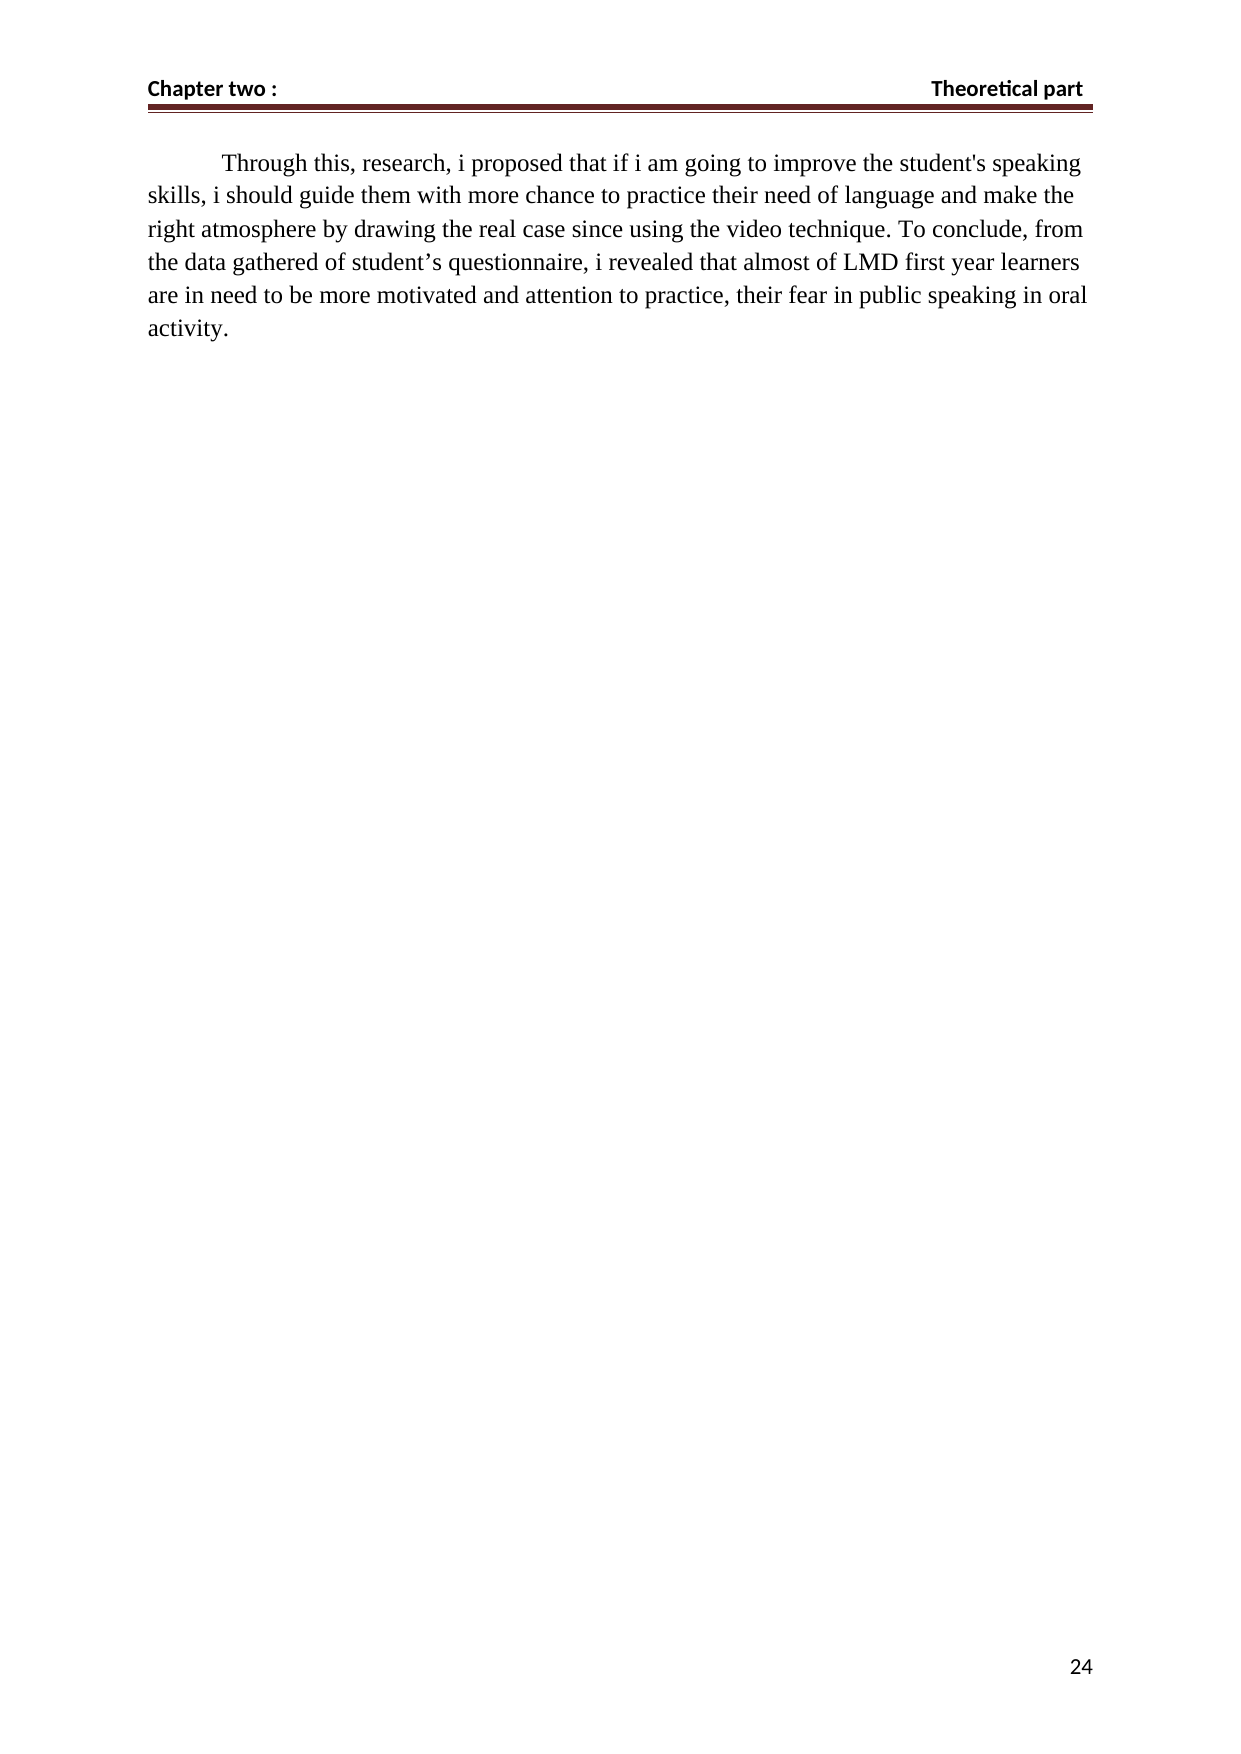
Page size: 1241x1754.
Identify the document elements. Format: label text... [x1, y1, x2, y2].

text Through this, research, i proposed that if i am going to improve the student's speaking skills, i should guide them with more chance to practice their need of language and make the right atmosphere by drawing the real case since using the video technique. To conclude, from the data gathered of student’s questionnaire, i revealed that almost of LMD first year learners are in need to be more motivated and attention to practice, their fear in public speaking in oral activity. [148, 148, 1093, 341]
